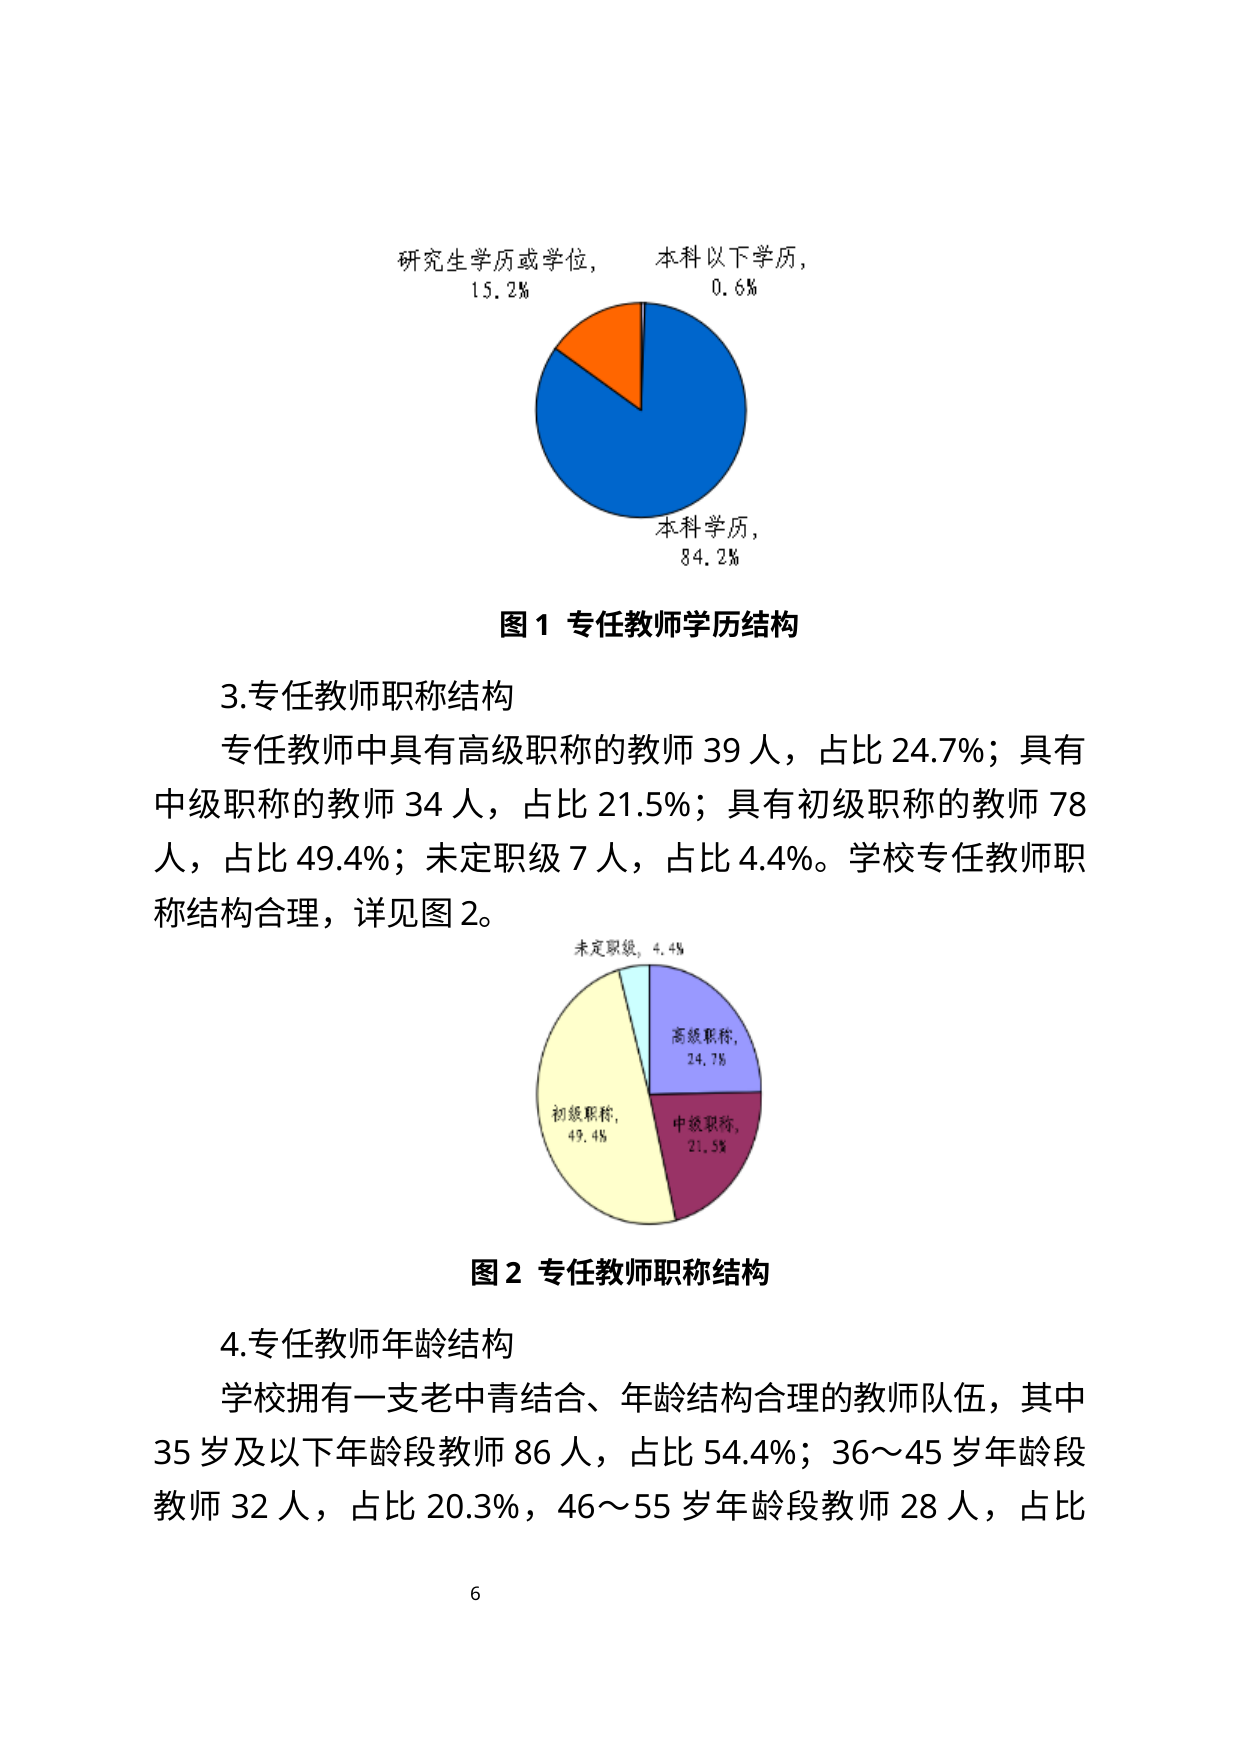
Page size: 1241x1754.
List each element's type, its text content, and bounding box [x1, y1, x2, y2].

text 4.专任教师年龄结构 [153, 1313, 1087, 1367]
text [153, 1367, 1087, 1530]
text 图1 专任教师学历结构 [153, 601, 1087, 644]
picture [368, 218, 872, 602]
text 3.专任教师职称结构 [153, 665, 1087, 719]
text 图2 专任教师职称结构 [153, 1249, 1087, 1292]
picture [526, 935, 773, 1233]
text 专任教师中具有高级职称的教师39人，占比24.7%；具有中级职称的教师34人，占比21.5%；具有初级职称的教师78人，占比49.4%；未定职级7人，占比4.4%。学校专任教师职称结构合理，详见图2。 [153, 719, 1087, 936]
